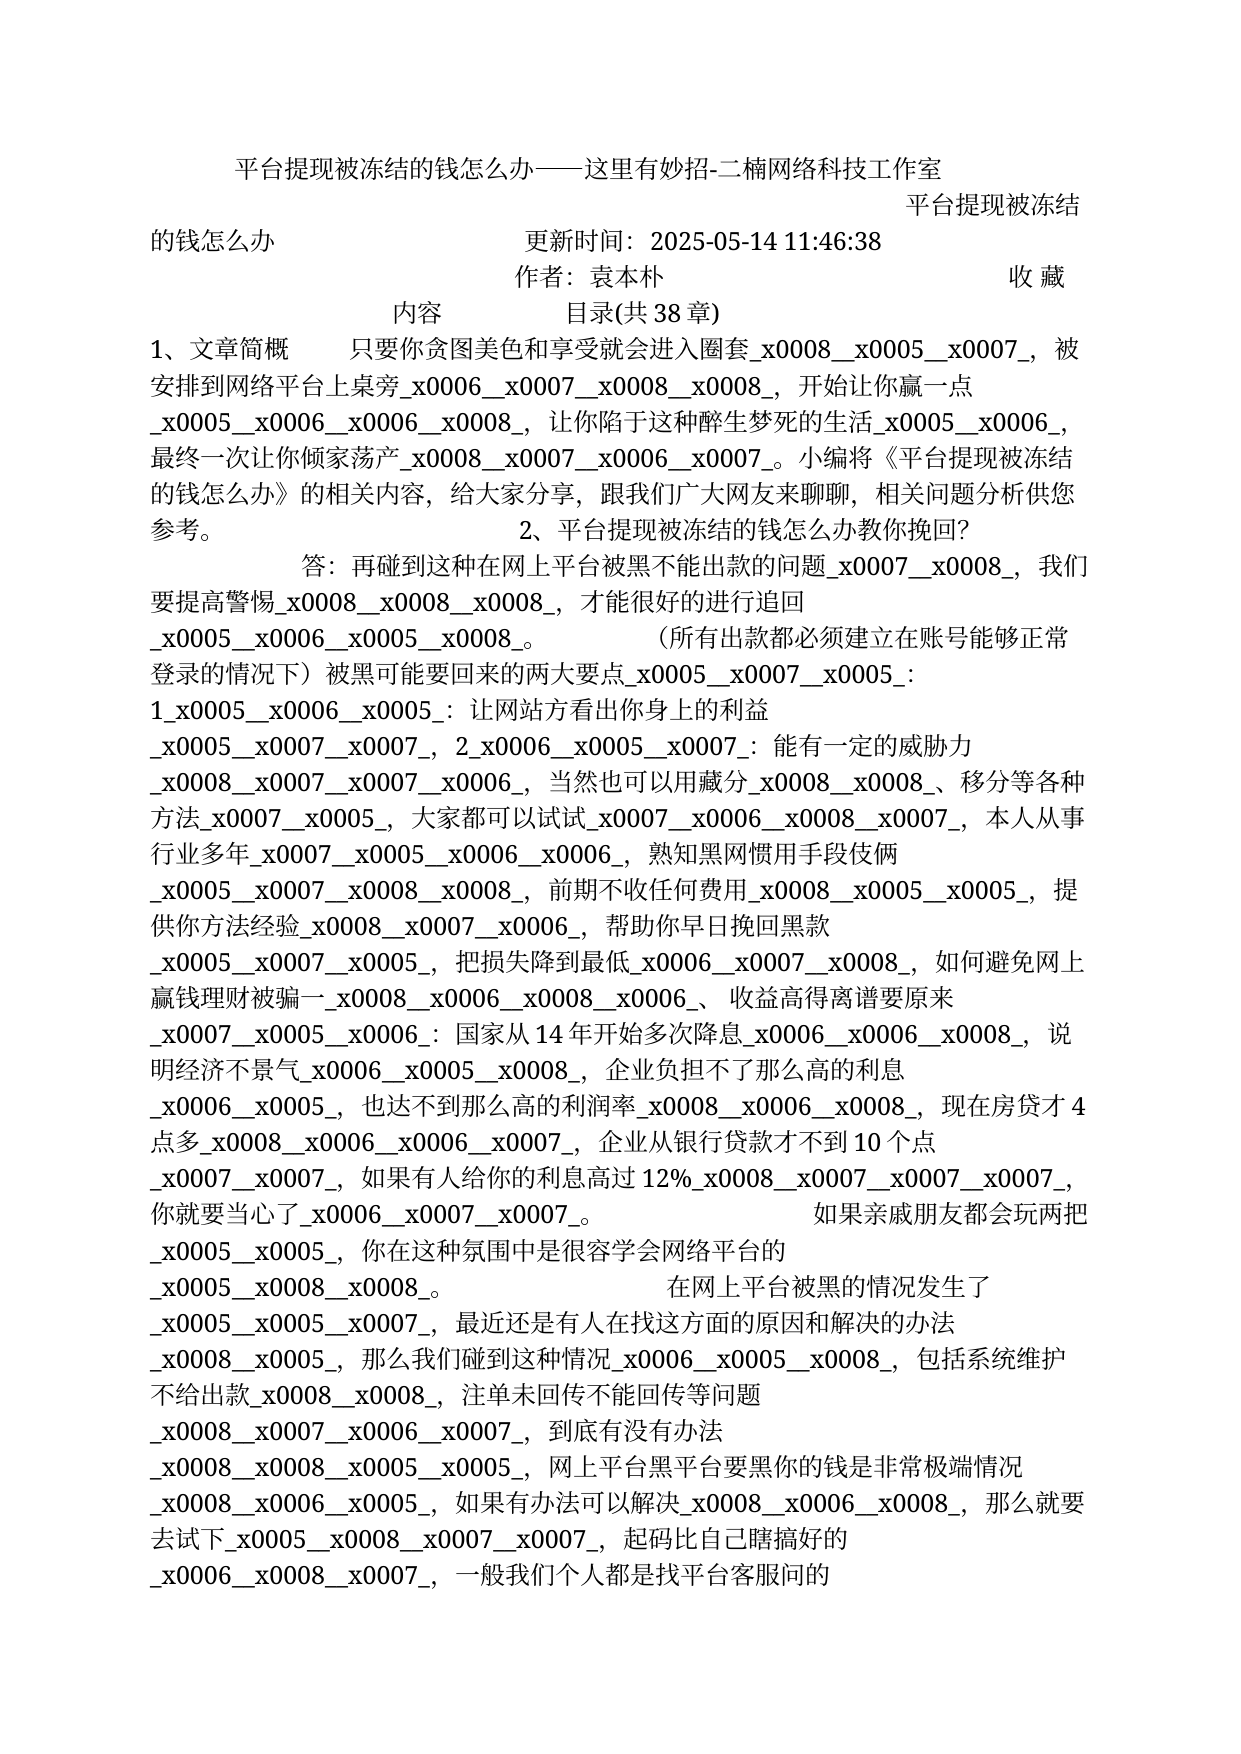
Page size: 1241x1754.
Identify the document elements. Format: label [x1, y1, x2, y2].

text [150, 150, 1090, 1592]
